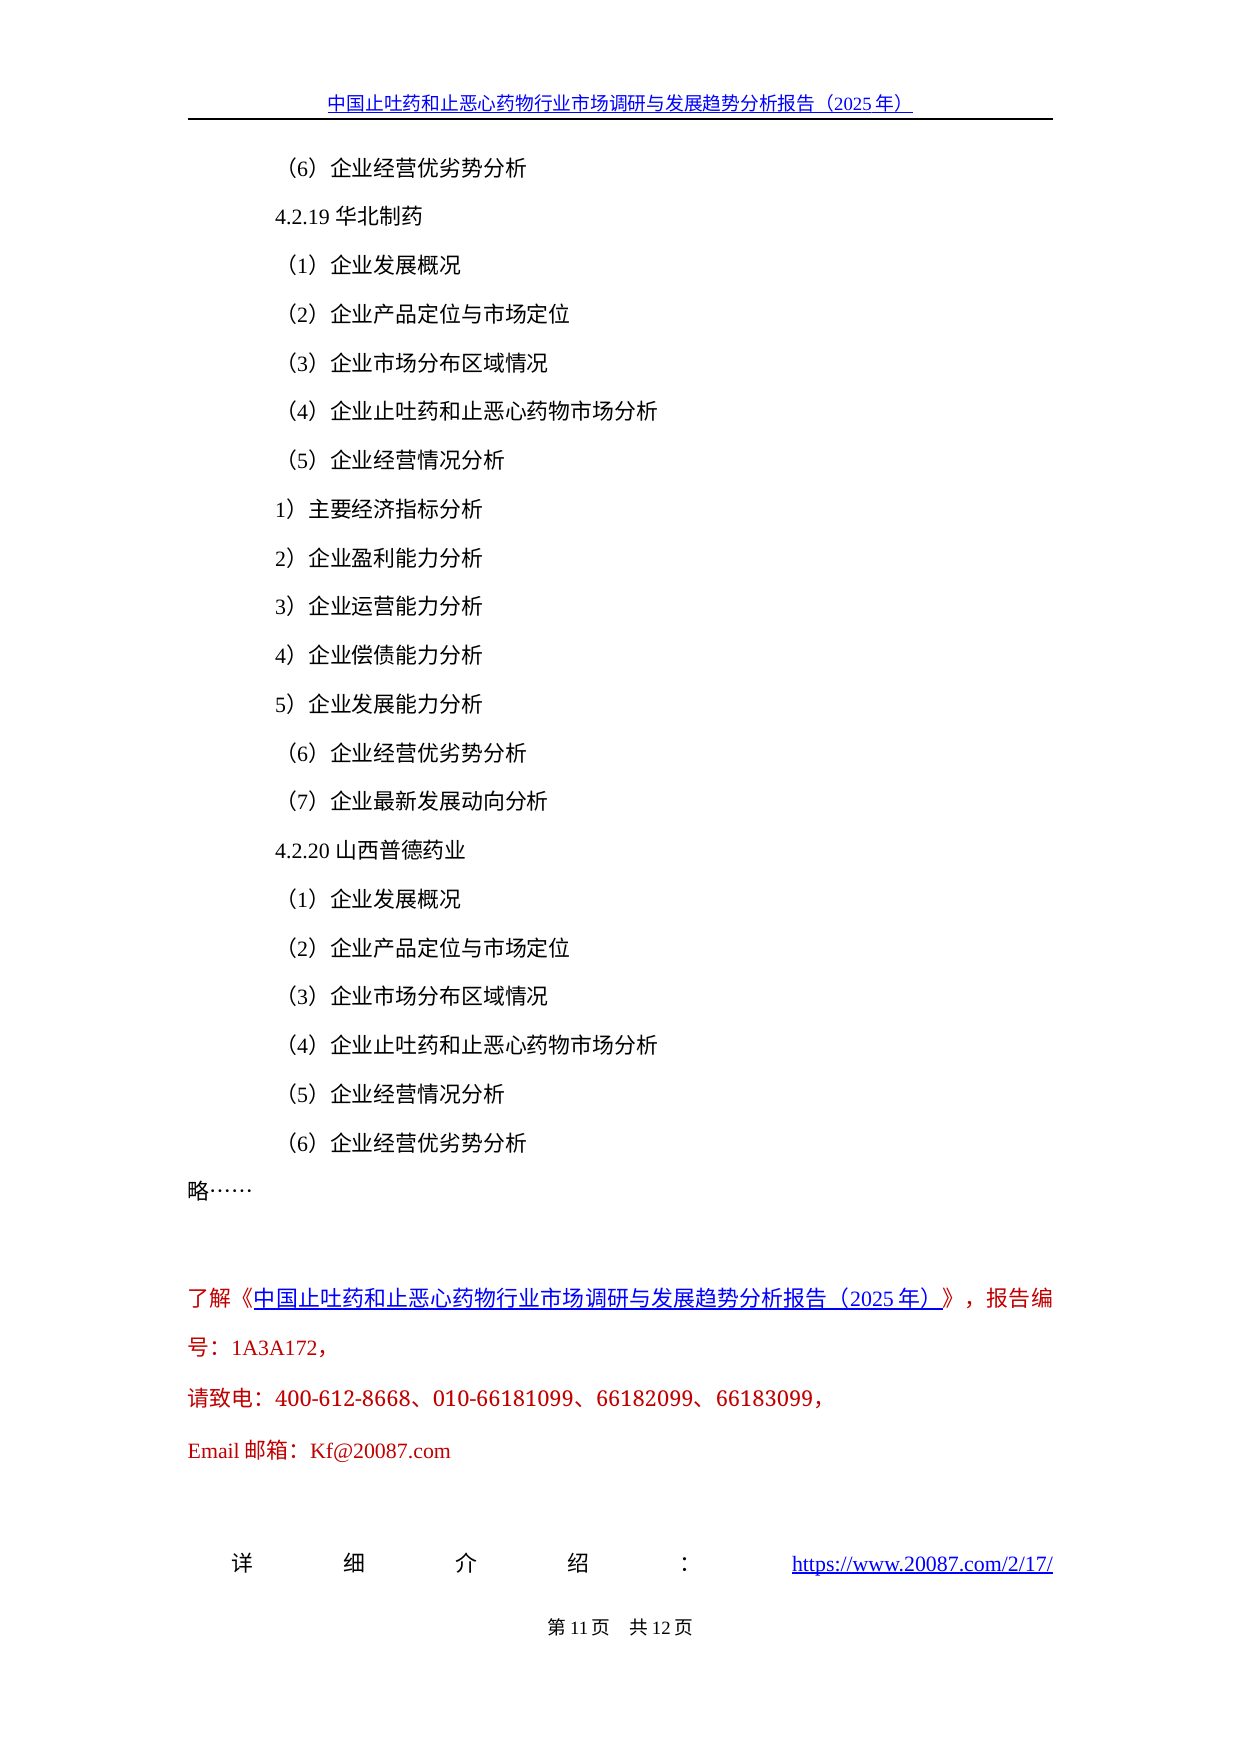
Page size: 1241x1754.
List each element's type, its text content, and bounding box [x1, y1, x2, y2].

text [187, 150, 1053, 1206]
text 了解《中国止吐药和止恶心药物行业市场调研与发展趋势分析报告（2025年）》，报告编号：1A3A172， [187, 1280, 1053, 1362]
text Email邮箱：Kf@20087.com [187, 1432, 1053, 1465]
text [187, 1545, 1053, 1578]
text 请致电：400-612-8668、010-66181099、66182099、66183099， [187, 1381, 1053, 1413]
